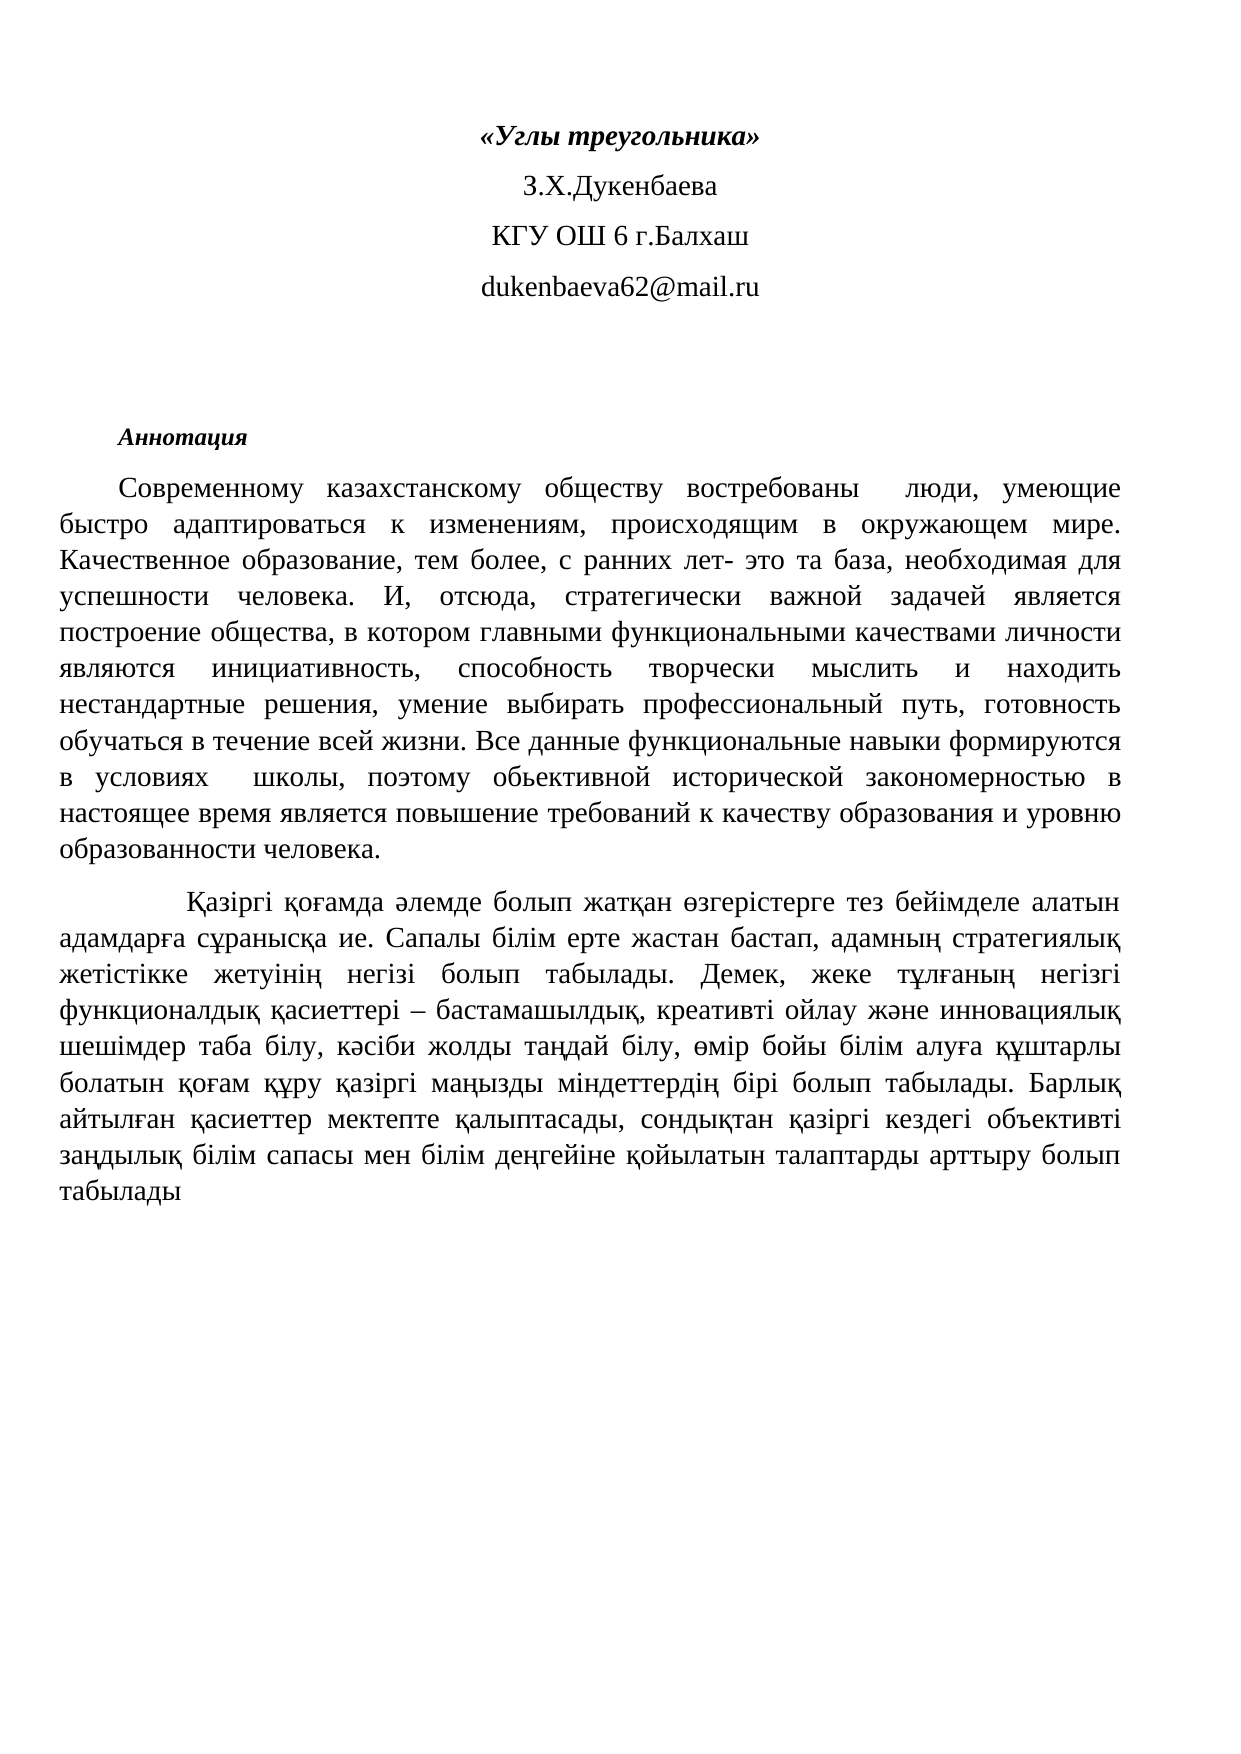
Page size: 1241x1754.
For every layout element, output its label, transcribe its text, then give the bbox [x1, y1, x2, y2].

text Аннотация [59, 422, 1122, 451]
text З.Х.Дукенбаева [59, 168, 1122, 202]
text «Углы треугольника» [59, 118, 1122, 152]
text dukenbaeva62@mail.ru [59, 269, 1122, 302]
text Қазіргі қоғамда әлемде болып жатқан өзгерістерге тез бейімделе алатын адамдарға сұранысқа ие. Сапалы білім ерте жастан бастап, адамның стратегиялық жетістікке жетуінің негізі болып табылады. Демек, жеке тұлғаның негізгі функционалдық қасиеттері – бастамашылдық, креативті ойлау және инновациялық шешімдер таба білу, кәсіби жолды таңдай білу, өмір бойы білім алуға құштарлы болатын қоғам құру қазіргі маңызды міндеттердің бірі болып табылады. Барлық айтылған қасиеттер мектепте қалыптасады, сондықтан қазіргі кездегі объективті заңдылық білім сапасы мен білім деңгейіне қойылатын талаптарды арттыру болып табылады [59, 884, 1122, 1207]
text КГУ ОШ 6 г.Балхаш [59, 218, 1122, 252]
text Современному казахстанскому обществу востребованы люди, умеющие быстро адаптироваться к изменениям, происходящим в окружающем мире. Качественное образование, тем более, с ранних лет- это та база, необходимая для успешности человека. И, отсюда, стратегически важной задачей является построение общества, в котором главными функциональными качествами личности являются инициативность, способность творчески мыслить и находить нестандартные решения, умение выбирать профессиональный путь, готовность обучаться в течение всей жизни. Все данные функциональные навыки формируются в условиях школы, поэтому обьективной исторической закономерностью в настоящее время является повышение требований к качеству образования и уровню образованности человека. [59, 470, 1122, 865]
